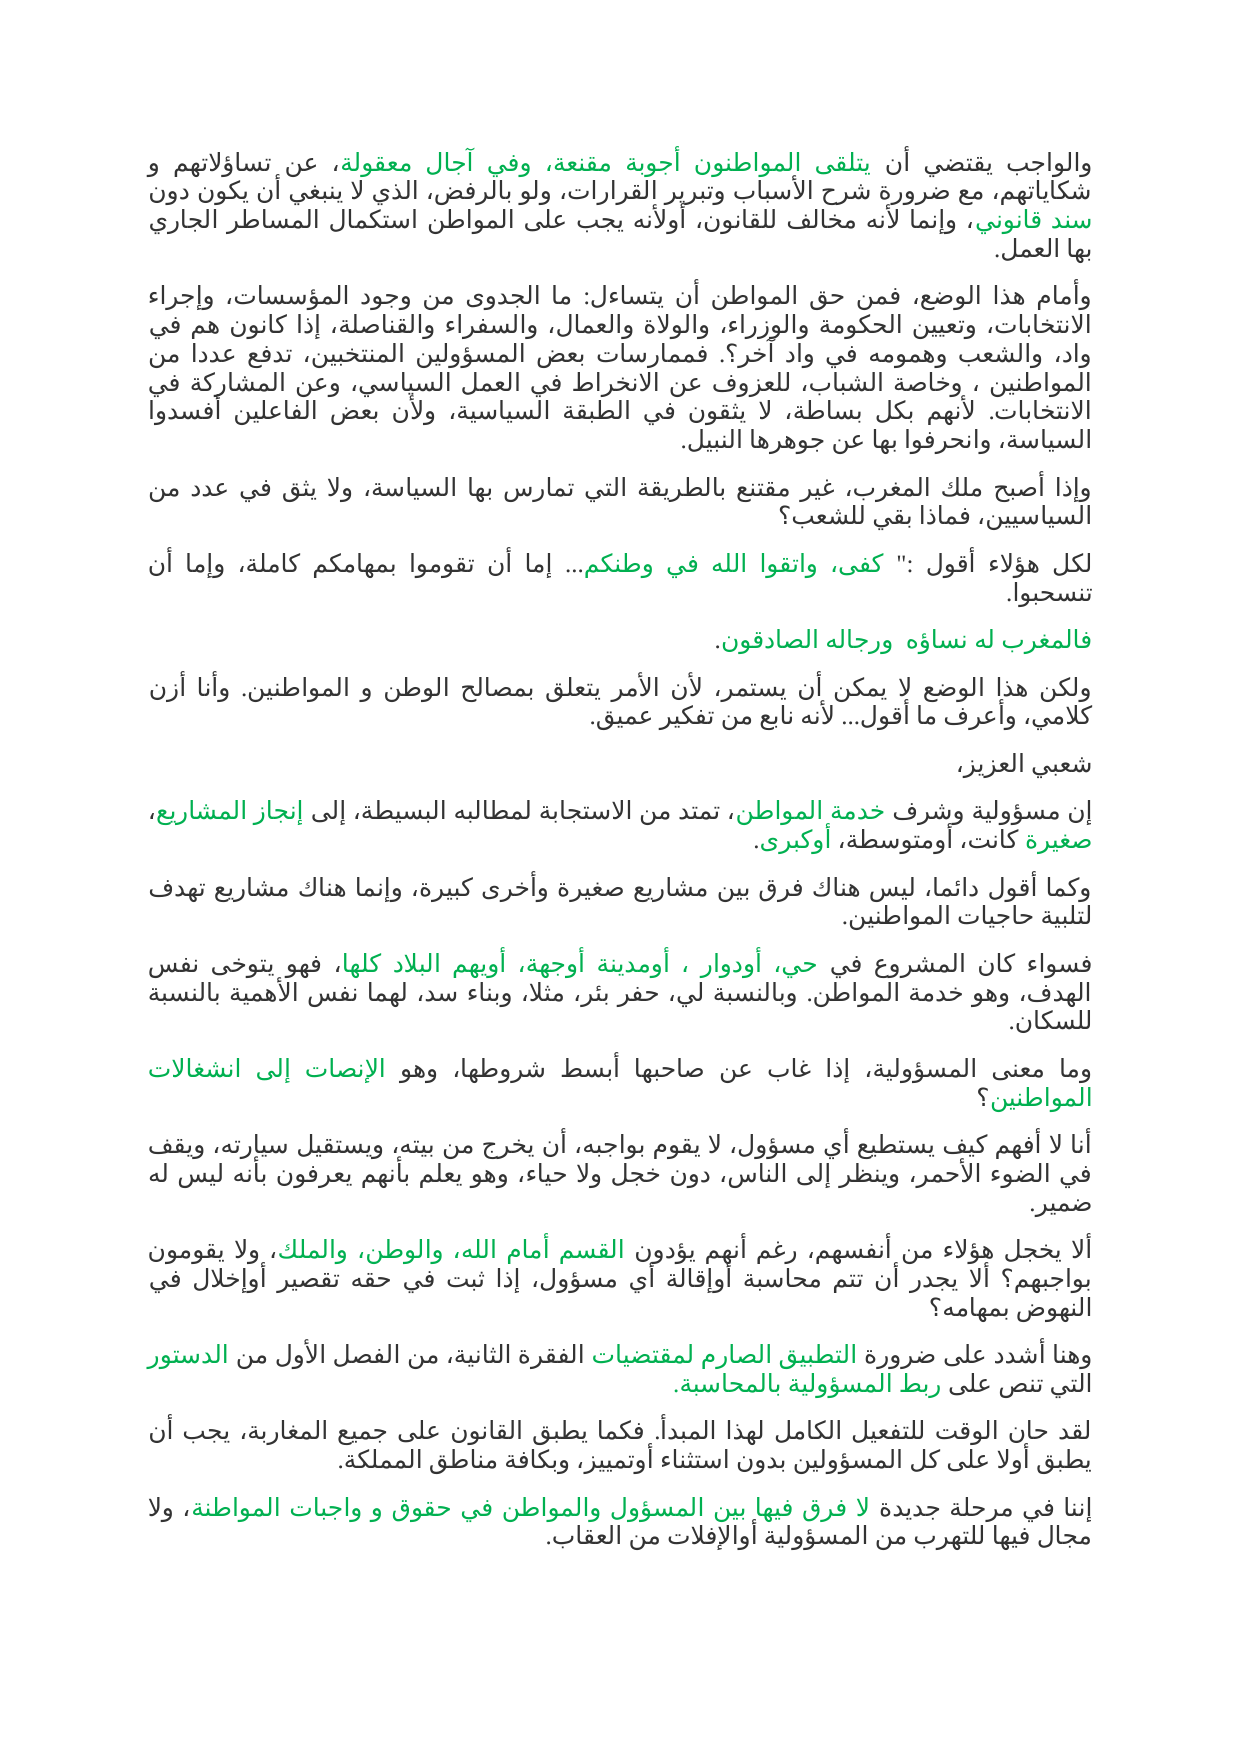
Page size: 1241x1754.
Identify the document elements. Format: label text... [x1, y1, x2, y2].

text وإذا أصبح ملك المغرب، غير مقتنع بالطريقة التي تمارس بها السياسة، ولا يثق في عدد من السياسيين، فماذا بقي للشعب؟ [148, 473, 1093, 530]
text لكل هؤلاء أقول :" كفى، واتقوا الله في وطنكم... إما أن تقوموا بمهامكم كاملة، وإما أن تنسحبوا. [148, 549, 1093, 606]
text أنا لا أفهم كيف يستطيع أي مسؤول، لا يقوم بواجبه، أن يخرج من بيته، ويستقيل سيارته، ويقف في الضوء الأحمر، وينظر إلى الناس، دون خجل ولا حياء، وهو يعلم بأنهم يعرفون بأنه ليس له ضمير. [148, 1130, 1093, 1216]
text وهنا أشدد على ضرورة التطبيق الصارم لمقتضيات الفقرة الثانية، من الفصل الأول من الدستور التي تنص على ربط المسؤولية بالمحاسبة. [148, 1340, 1093, 1398]
text لقد حان الوقت للتفعيل الكامل لهذا المبدأ. فكما يطبق القانون على جميع المغاربة، يجب أن يطبق أولا على كل المسؤولين بدون استثناء أوتمييز، وبكافة مناطق المملكة. [148, 1416, 1093, 1474]
text ولكن هذا الوضع لا يمكن أن يستمر، لأن الأمر يتعلق بمصالح الوطن و المواطنين. وأنا أزن كلامي، وأعرف ما أقول... لأنه نابع من تفكير عميق. [148, 673, 1093, 730]
text ألا يخجل هؤلاء من أنفسهم، رغم أنهم يؤدون القسم أمام الله، والوطن، والملك، ولا يقومون بواجبهم؟ ألا يجدر أن تتم محاسبة أوإقالة أي مسؤول، إذا ثبت في حقه تقصير أوإخلال في النهوض بمهامه؟ [148, 1235, 1093, 1321]
text إننا في مرحلة جديدة لا فرق فيها بين المسؤول والمواطن في حقوق و واجبات المواطنة، ولا مجال فيها للتهرب من المسؤولية أوالإفلات من العقاب. [148, 1493, 1093, 1550]
text وكما أقول دائما، ليس هناك فرق بين مشاريع صغيرة وأخرى كبيرة، وإنما هناك مشاريع تهدف لتلبية حاجيات المواطنين. [148, 873, 1093, 930]
text فسواء كان المشروع في حي، أودوار ، أومدينة أوجهة، أويهم البلاد كلها، فهو يتوخى نفس الهدف، وهو خدمة المواطن. وبالنسبة لي، حفر بئر، مثلا، وبناء سد، لهما نفس الأهمية بالنسبة للسكان. [148, 949, 1093, 1035]
text فالمغرب له نساؤه ورجاله الصادقون. [148, 625, 1093, 654]
text وأمام هذا الوضع، فمن حق المواطن أن يتساءل: ما الجدوى من وجود المؤسسات، وإجراء الانتخابات، وتعيين الحكومة والوزراء، والولاة والعمال، والسفراء والقناصلة، إذا كانون هم في واد، والشعب وهمومه في واد آخر؟. فممارسات بعض المسؤولين المنتخبين، تدفع عددا من المواطنين ، وخاصة الشباب، للعزوف عن الانخراط في العمل السياسي، وعن المشاركة في الانتخابات. لأنهم بكل بساطة، لا يثقون في الطبقة السياسية، ولأن بعض الفاعلين أفسدوا السياسة، وانحرفوا بها عن جوهرها النبيل. [148, 281, 1093, 454]
text إن مسؤولية وشرف خدمة المواطن، تمتد من الاستجابة لمطالبه البسيطة، إلى إنجاز المشاريع، صغيرة كانت، أومتوسطة، أوكبرى. [148, 796, 1093, 854]
text شعبي العزيز، [148, 749, 1093, 778]
text وما معنى المسؤولية، إذا غاب عن صاحبها أبسط شروطها، وهو الإنصات إلى انشغالات المواطنين؟ [148, 1054, 1093, 1111]
text والواجب يقتضي أن يتلقى المواطنون أجوبة مقنعة، وفي آجال معقولة، عن تساؤلاتهم و شكاياتهم، مع ضرورة شرح الأسباب وتبرير القرارات، ولو بالرفض، الذي لا ينبغي أن يكون دون سند قانوني، وإنما لأنه مخالف للقانون، أولأنه يجب على المواطن استكمال المساطر الجاري بها العمل. [148, 148, 1093, 263]
